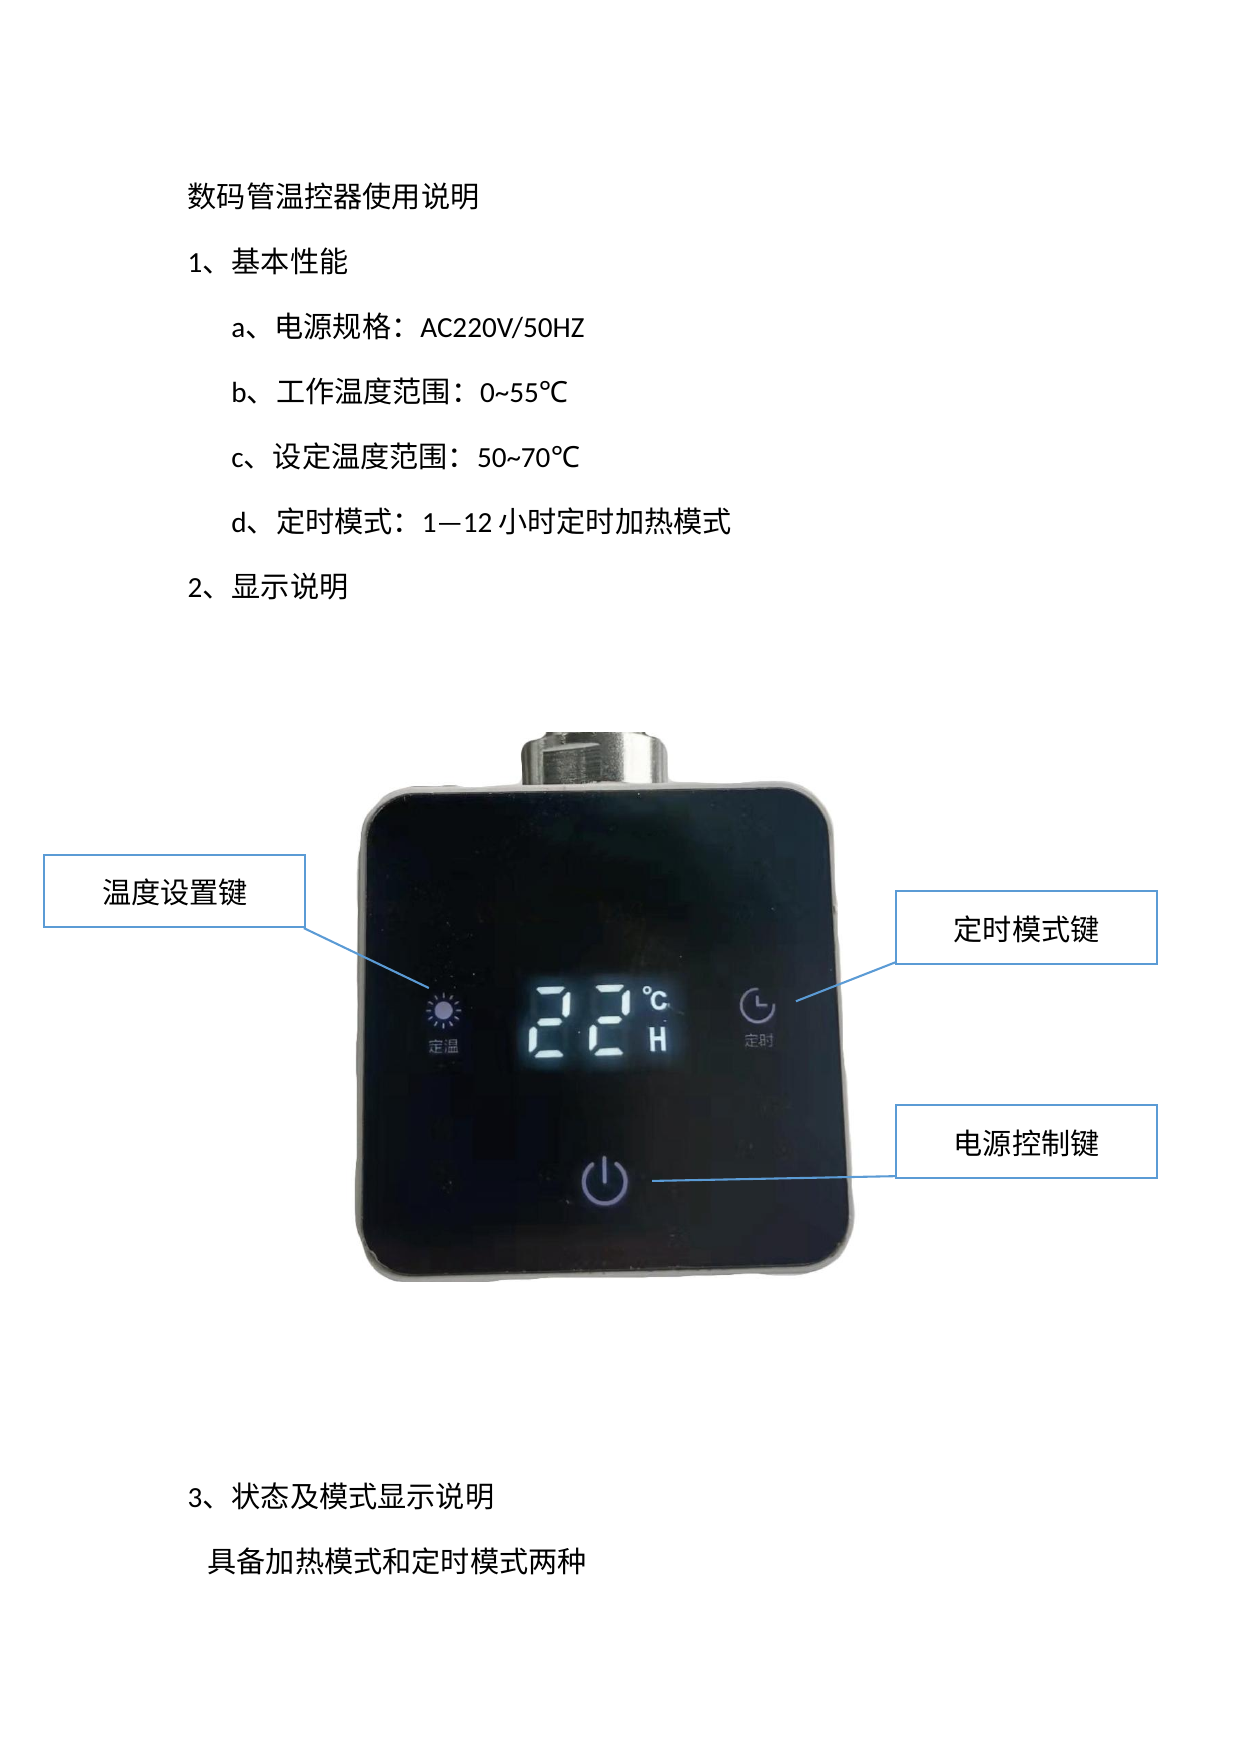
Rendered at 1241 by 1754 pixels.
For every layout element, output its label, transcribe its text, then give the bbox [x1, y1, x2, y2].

list 基本性能 [187, 227, 1053, 292]
list 定时模式：1—12小时定时加热模式 [231, 487, 1053, 552]
list 具备加热模式和定时模式两种 [187, 1527, 1053, 1592]
text 数码管温控器使用说明 [187, 162, 1053, 227]
list 显示说明 [187, 552, 1053, 617]
picture [345, 732, 877, 1282]
list 工作温度范围：0~55℃ [231, 357, 1053, 422]
list 设定温度范围：50~70℃ [231, 422, 1053, 487]
list 状态及模式显示说明 [187, 1462, 1053, 1527]
list 电源规格：AC220V/50HZ [231, 292, 1053, 357]
